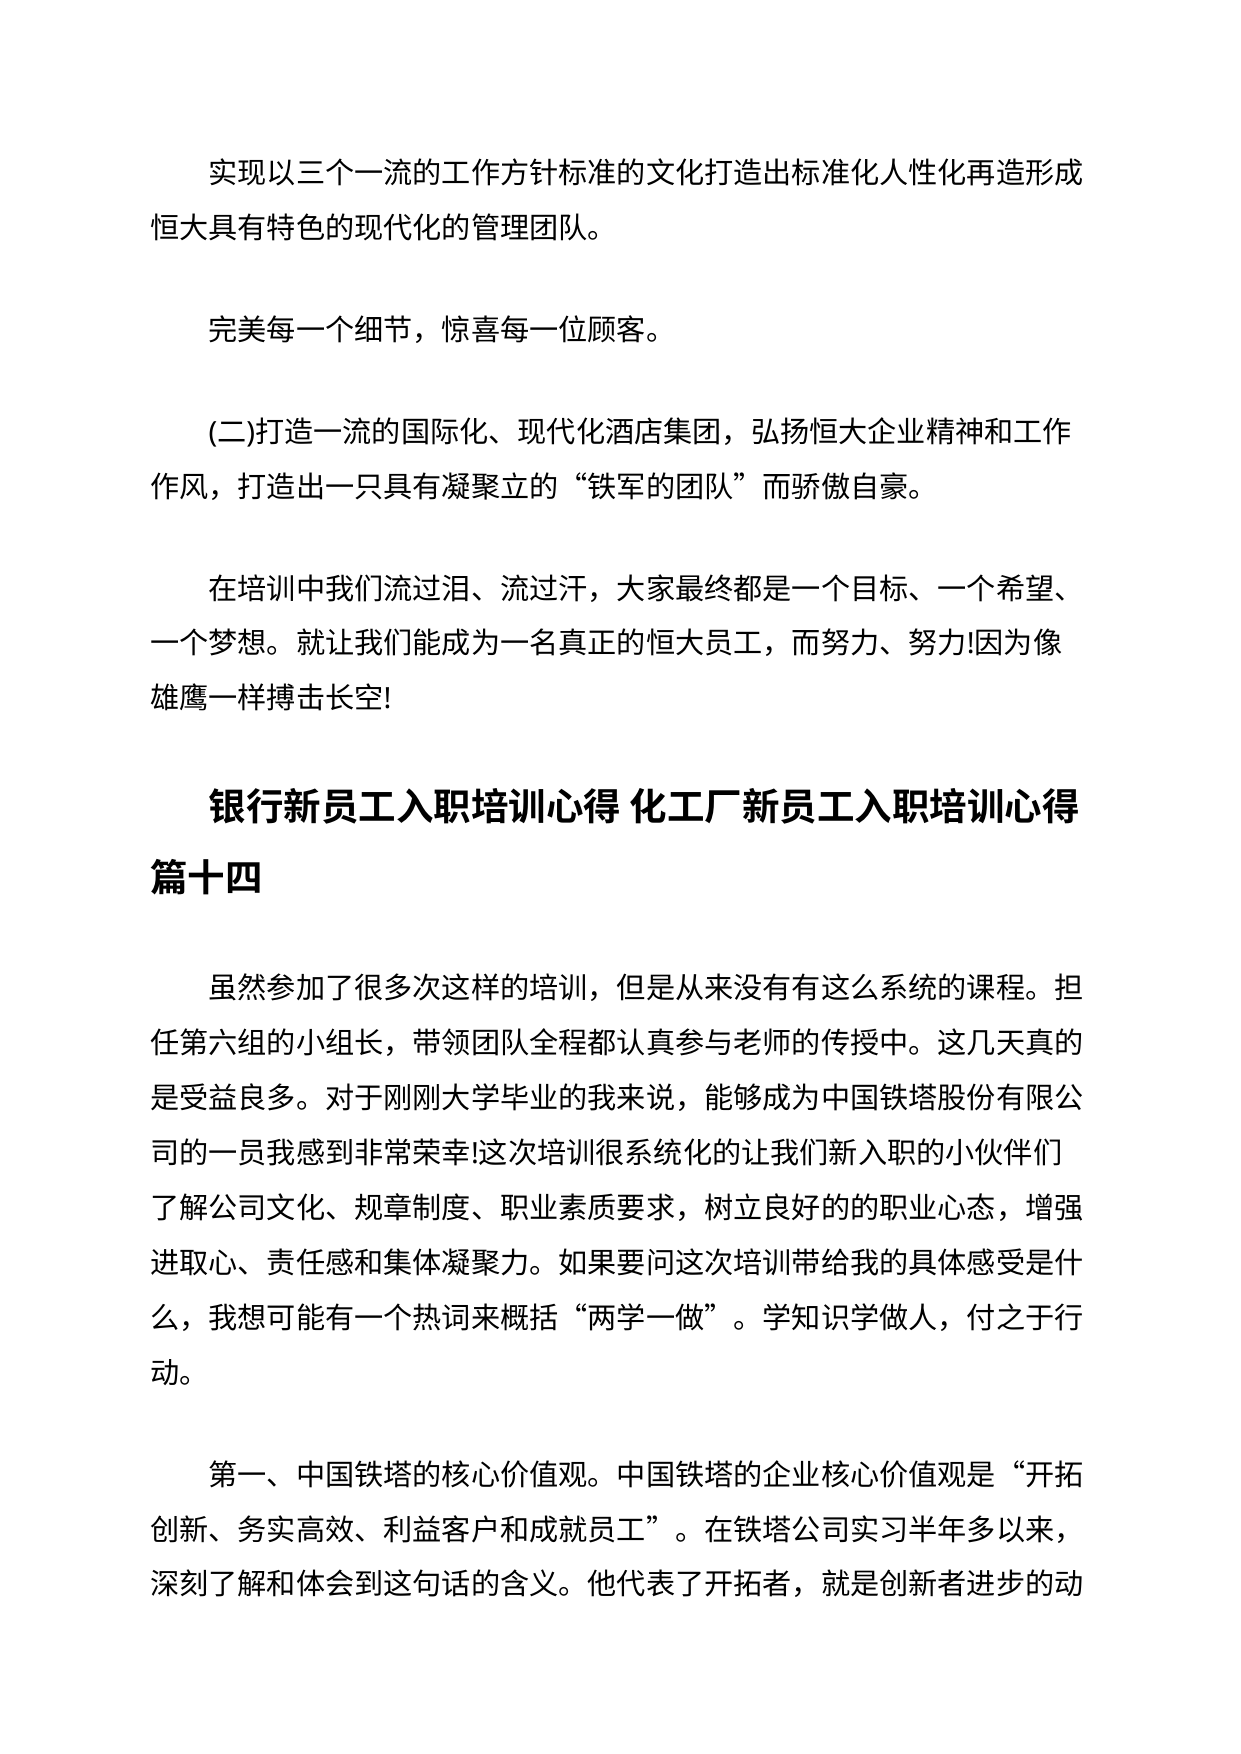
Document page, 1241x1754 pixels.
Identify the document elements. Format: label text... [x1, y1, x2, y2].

text 实现以三个一流的工作方针标准的文化打造出标准化人性化再造形成恒大具有特色的现代化的管理团队。 [150, 150, 1090, 247]
text (二)打造一流的国际化、现代化酒店集团，弘扬恒大企业精神和工作作风，打造出一只具有凝聚立的“铁军的团队”而骄傲自豪。 [150, 408, 1090, 506]
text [150, 1451, 1090, 1603]
text 银行新员工入职培训心得 化工厂新员工入职培训心得篇十四 [150, 777, 1090, 902]
text 虽然参加了很多次这样的培训，但是从来没有有这么系统的课程。担任第六组的小组长，带领团队全程都认真参与老师的传授中。这几天真的是受益良多。对于刚刚大学毕业的我来说，能够成为中国铁塔股份有限公司的一员我感到非常荣幸!这次培训很系统化的让我们新入职的小伙伴们了解公司文化、规章制度、职业素质要求，树立良好的的职业心态，增强进取心、责任感和集体凝聚力。如果要问这次培训带给我的具体感受是什么，我想可能有一个热词来概括“两学一做”。学知识学做人，付之于行动。 [150, 965, 1090, 1392]
text 完美每一个细节，惊喜每一位顾客。 [150, 307, 1090, 349]
text 在培训中我们流过泪、流过汗，大家最终都是一个目标、一个希望、一个梦想。就让我们能成为一名真正的恒大员工，而努力、努力!因为像雄鹰一样搏击长空! [150, 565, 1090, 717]
